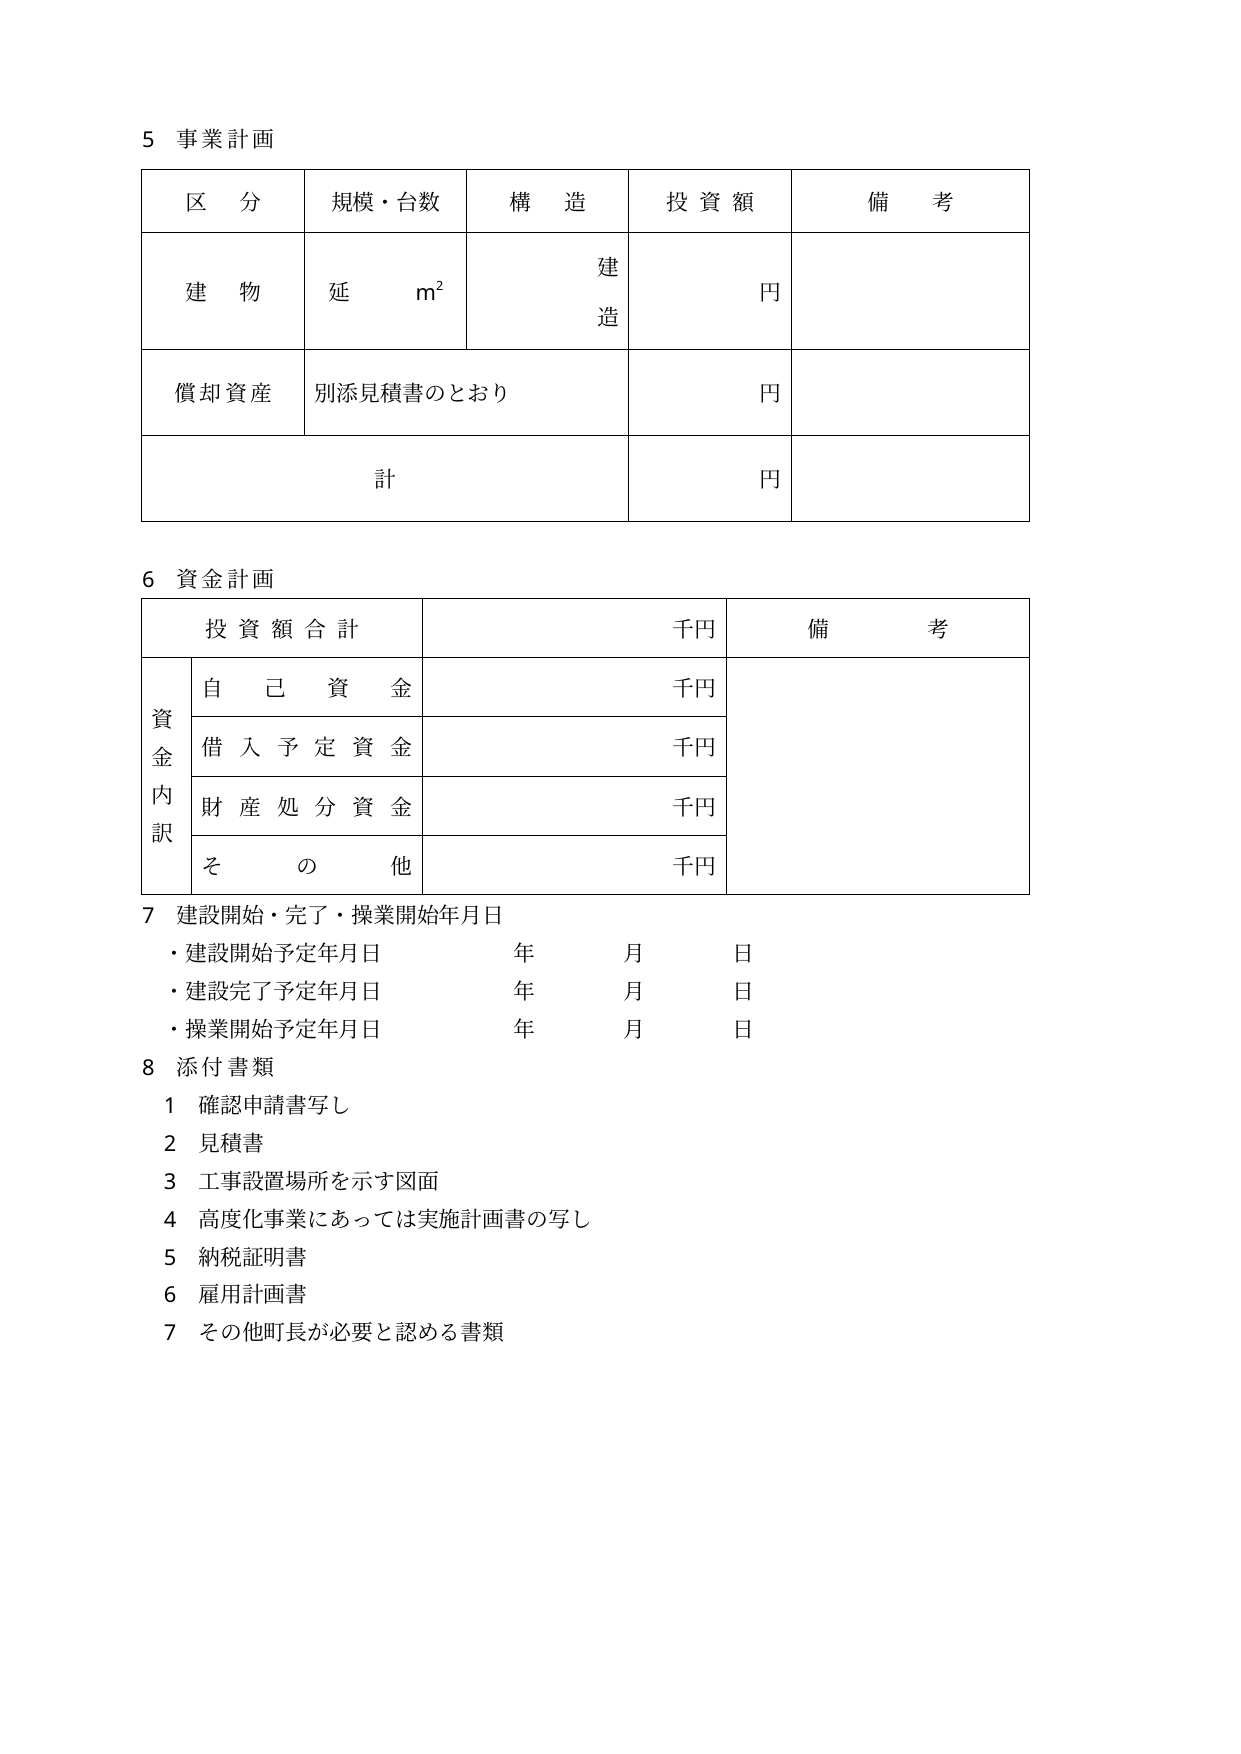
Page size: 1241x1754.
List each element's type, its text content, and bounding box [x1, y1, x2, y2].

table_cell 資金内訳 [142, 658, 191, 894]
table_cell 千円 [423, 836, 726, 894]
table_cell 千円 [423, 777, 726, 835]
table_cell 借入予定資金 [192, 717, 422, 776]
table_cell 償却資産 [142, 350, 304, 434]
text ・建設開始予定年月日 年 月 日 [142, 933, 1098, 971]
table_header 規模・台数 [305, 170, 466, 232]
table_cell 建物 [142, 233, 304, 349]
table_cell 円 [629, 436, 791, 521]
text 5 納税証明書 [142, 1237, 1098, 1274]
text 7 建設開始・完了・操業開始年月日 [142, 895, 1098, 933]
text 2 見積書 [142, 1123, 1098, 1161]
table_cell その他 [192, 836, 422, 894]
table_header 区分 [142, 170, 304, 232]
text 6 雇用計画書 [142, 1274, 1098, 1312]
text ・操業開始予定年月日 年 月 日 [142, 1009, 1098, 1047]
table_cell 財産処分資金 [192, 777, 422, 835]
table_header 備考 [727, 599, 1029, 657]
table_cell 千円 [423, 717, 726, 776]
table_cell [727, 658, 1029, 894]
table_cell [792, 436, 1029, 521]
text 1 確認申請書写し [142, 1085, 1098, 1123]
table_cell 自己資金 [192, 658, 422, 716]
table_cell 千円 [423, 658, 726, 716]
table_cell 延 m2 [305, 233, 466, 349]
table_cell 円 [629, 233, 791, 349]
text 3 工事設置場所を示す図面 [142, 1161, 1098, 1199]
table_cell 計 [142, 436, 628, 521]
table_header 千円 [423, 599, 726, 657]
table_header 備考 [792, 170, 1029, 232]
table_cell [792, 233, 1029, 349]
table_cell [792, 350, 1029, 434]
text 6 資金計画 [142, 559, 1098, 597]
text 7 その他町長が必要と認める書類 [142, 1312, 1098, 1350]
table_header 投資額 [629, 170, 791, 232]
table_cell 別添見積書のとおり [305, 350, 628, 434]
table_header 構造 [467, 170, 628, 232]
table_cell 建 造 [467, 233, 628, 349]
text ・建設完了予定年月日 年 月 日 [142, 971, 1098, 1009]
table_cell 円 [629, 350, 791, 434]
text 5 事業計画 [142, 119, 1098, 157]
text 4 高度化事業にあっては実施計画書の写し [142, 1199, 1098, 1237]
text 8 添付書類 [142, 1047, 1098, 1085]
table_header 投資額合計 [142, 599, 422, 657]
